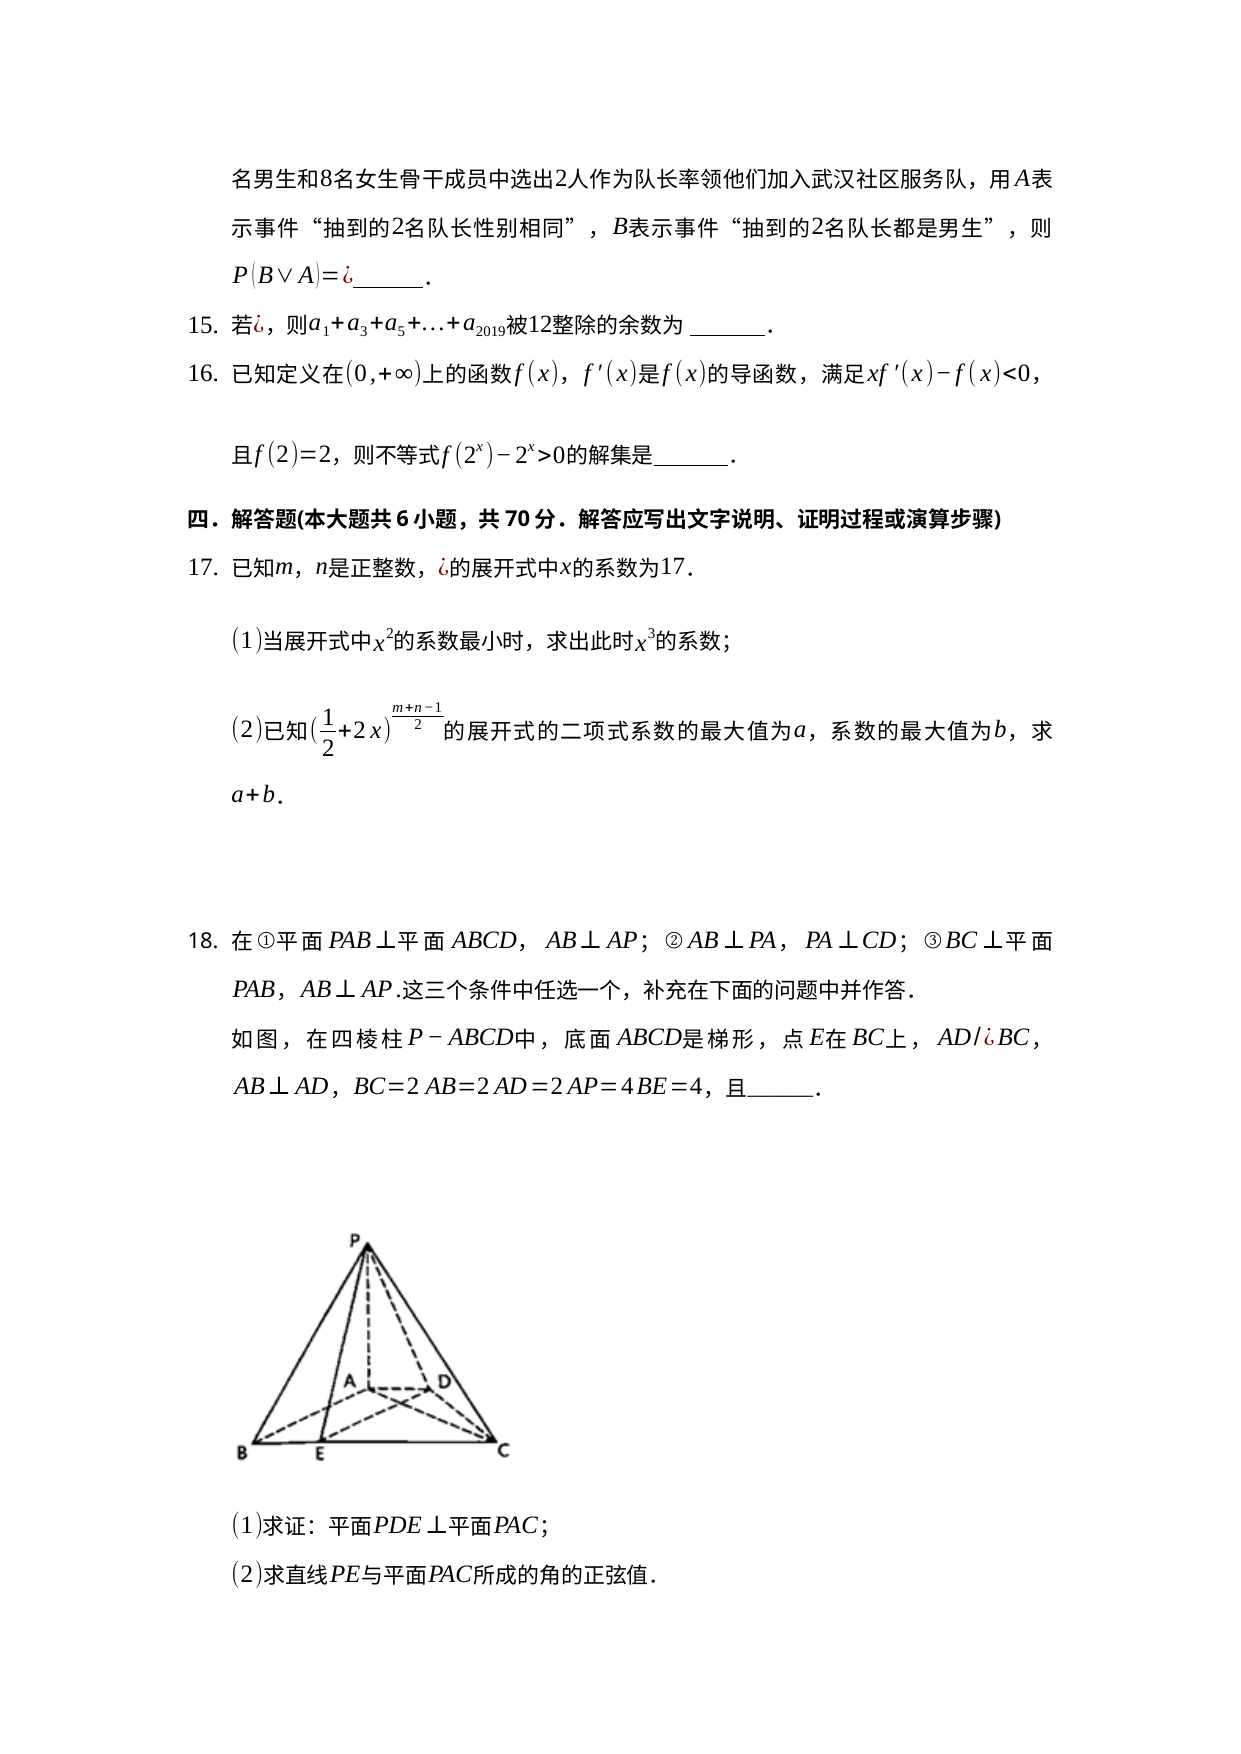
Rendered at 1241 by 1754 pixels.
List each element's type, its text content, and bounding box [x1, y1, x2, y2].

picture [231, 1232, 514, 1467]
list 已知定义在上的函数，是的导函数，满足，且，则不等式的解集是 ． [187, 356, 1053, 486]
list 在平面平面，；，；平面，这三个条件中任选一个，补充在下面的问题中并作答． 如图，在四棱柱中，底面是梯形，点在上，，，，且______． 求证：平面平面； 求直线与平面所成的角的正弦值． [187, 924, 1053, 1590]
list 已知，是正整数，的展开式中的系数为． [187, 550, 1053, 583]
text 四．解答题(本大题共6小题，共70分．解答应写出文字说明、证明过程或演算步骤) [187, 502, 1053, 534]
text 当展开式中的系数最小时，求出此时的系数； [231, 624, 1053, 656]
list 若，则被整除的余数为 ． [187, 308, 1053, 340]
text 已知的展开式的二项式系数的最大值为，系数的最大值为，求． [231, 697, 1053, 811]
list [187, 162, 1053, 292]
